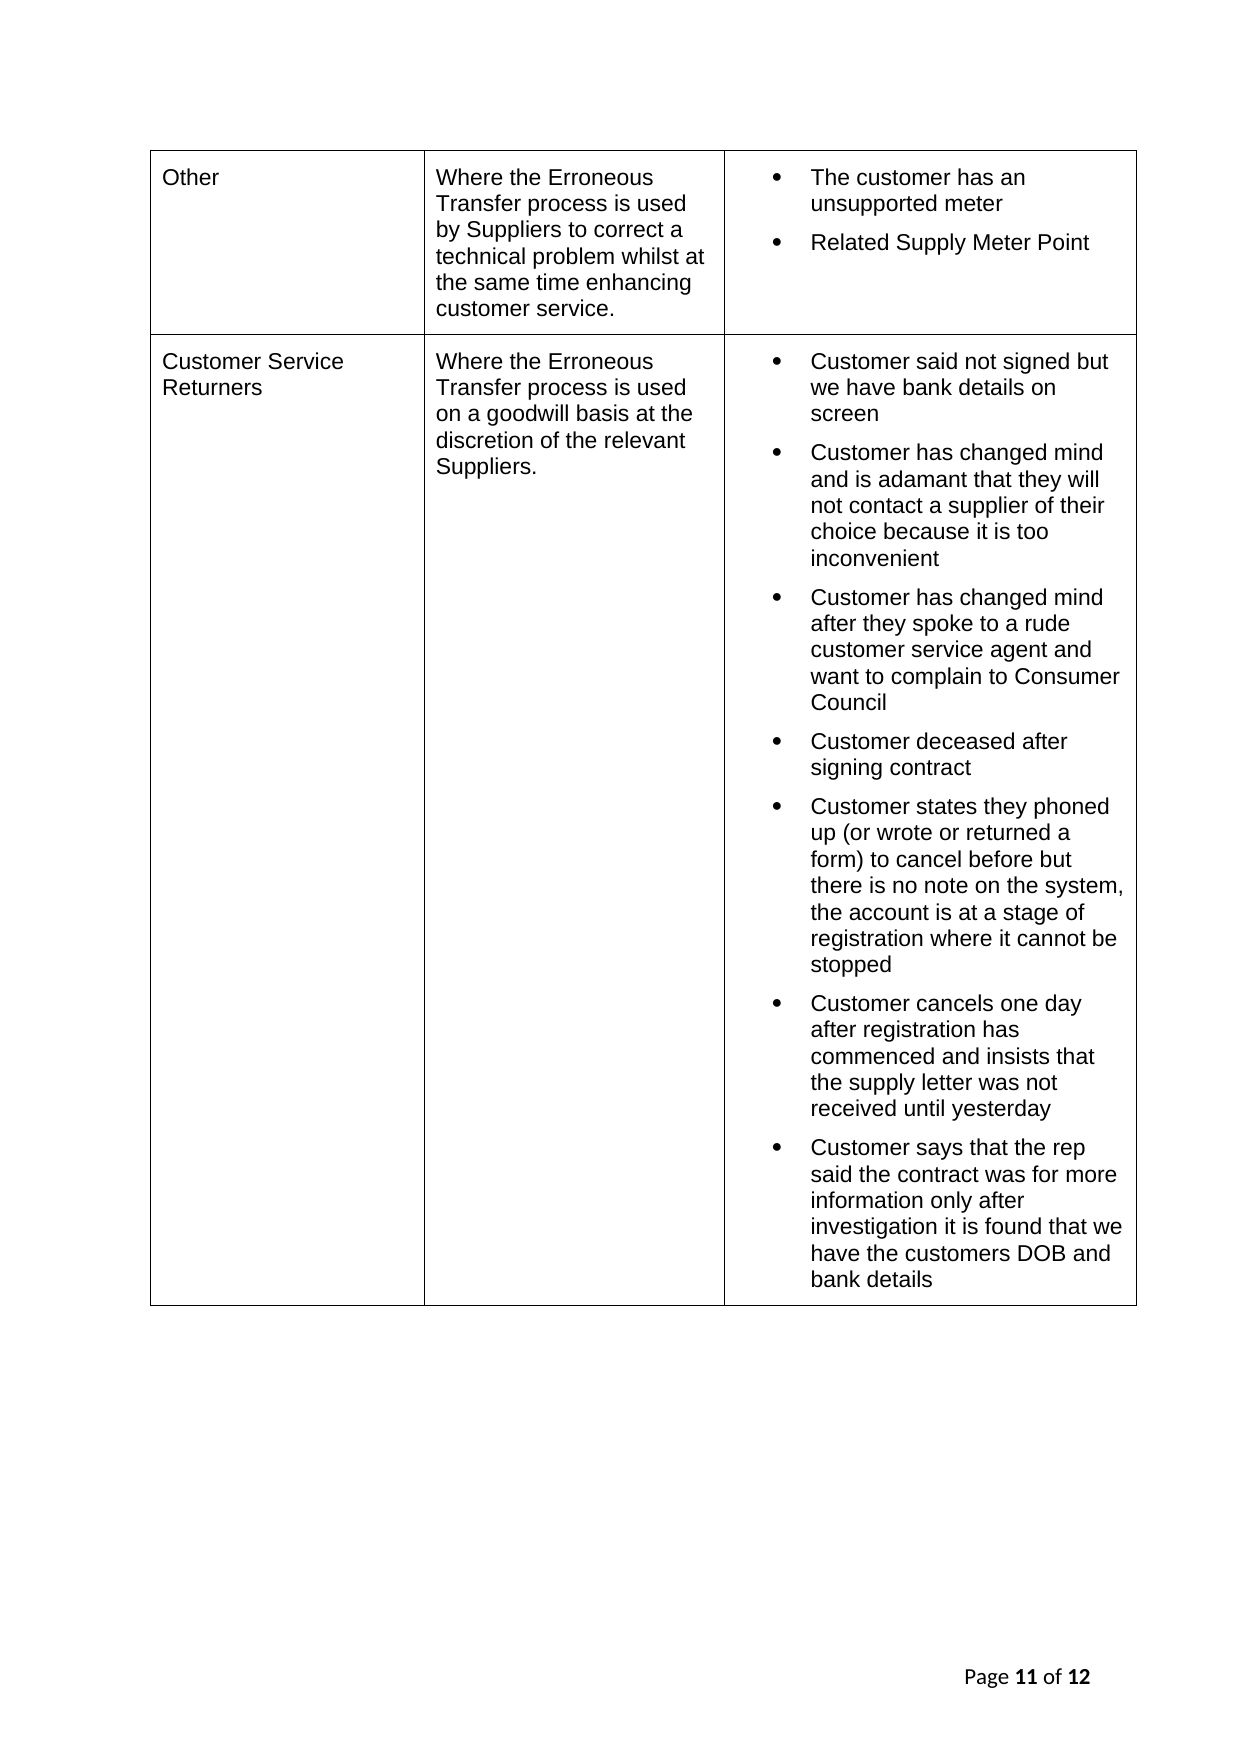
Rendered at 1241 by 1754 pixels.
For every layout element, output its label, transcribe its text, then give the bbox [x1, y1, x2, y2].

table_cell Customer Service Returners [151, 335, 424, 1305]
table_cell Where the Erroneous Transfer process is used on a goodwill basis at the discretion of the relevant Suppliers. [425, 335, 724, 1305]
table_cell The customer has an unsupported meter Related Supply Meter Point [725, 151, 1136, 334]
table_cell Where the Erroneous Transfer process is used by Suppliers to correct a technical problem whilst at the same time enhancing customer service. [425, 151, 724, 334]
table_cell Other [151, 151, 424, 334]
table_cell Customer said not signed but we have bank details on screen Customer has changed mind and is adamant that they will not contact a supplier of their choice because it is too inconvenient Customer has changed mind after they spoke to a rude customer service agent and want to complain to Consumer Council Customer deceased after signing contract Customer states they phoned up (or wrote or returned a form) to cancel before but there is no note on the system, the account is at a stage of registration where it cannot be stopped Customer cancels one day after registration has commenced and insists that the supply letter was not received until yesterday Customer says that the rep said the contract was for more information only after investigation it is found that we have the customers DOB and bank details [725, 335, 1136, 1305]
